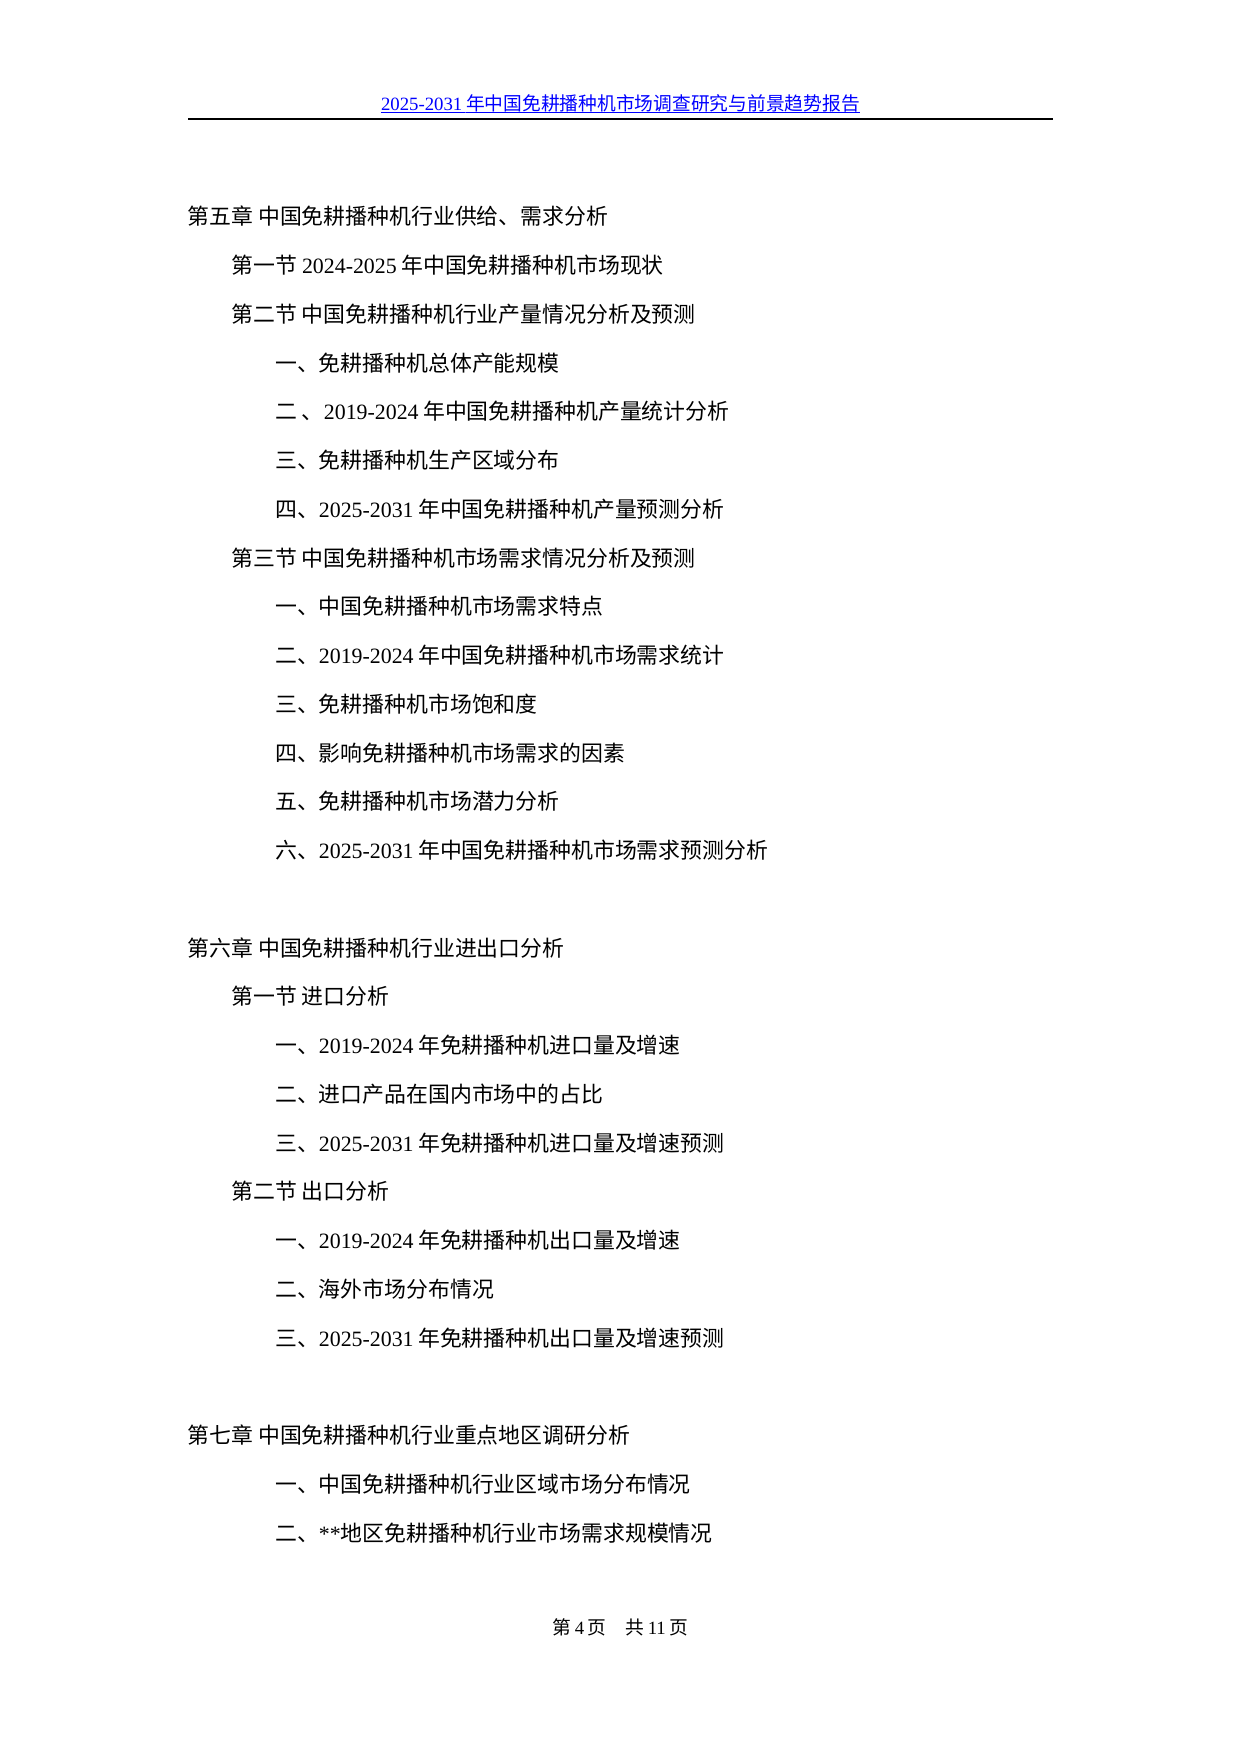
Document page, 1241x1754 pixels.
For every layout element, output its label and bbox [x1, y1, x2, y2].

text [187, 150, 1053, 1548]
